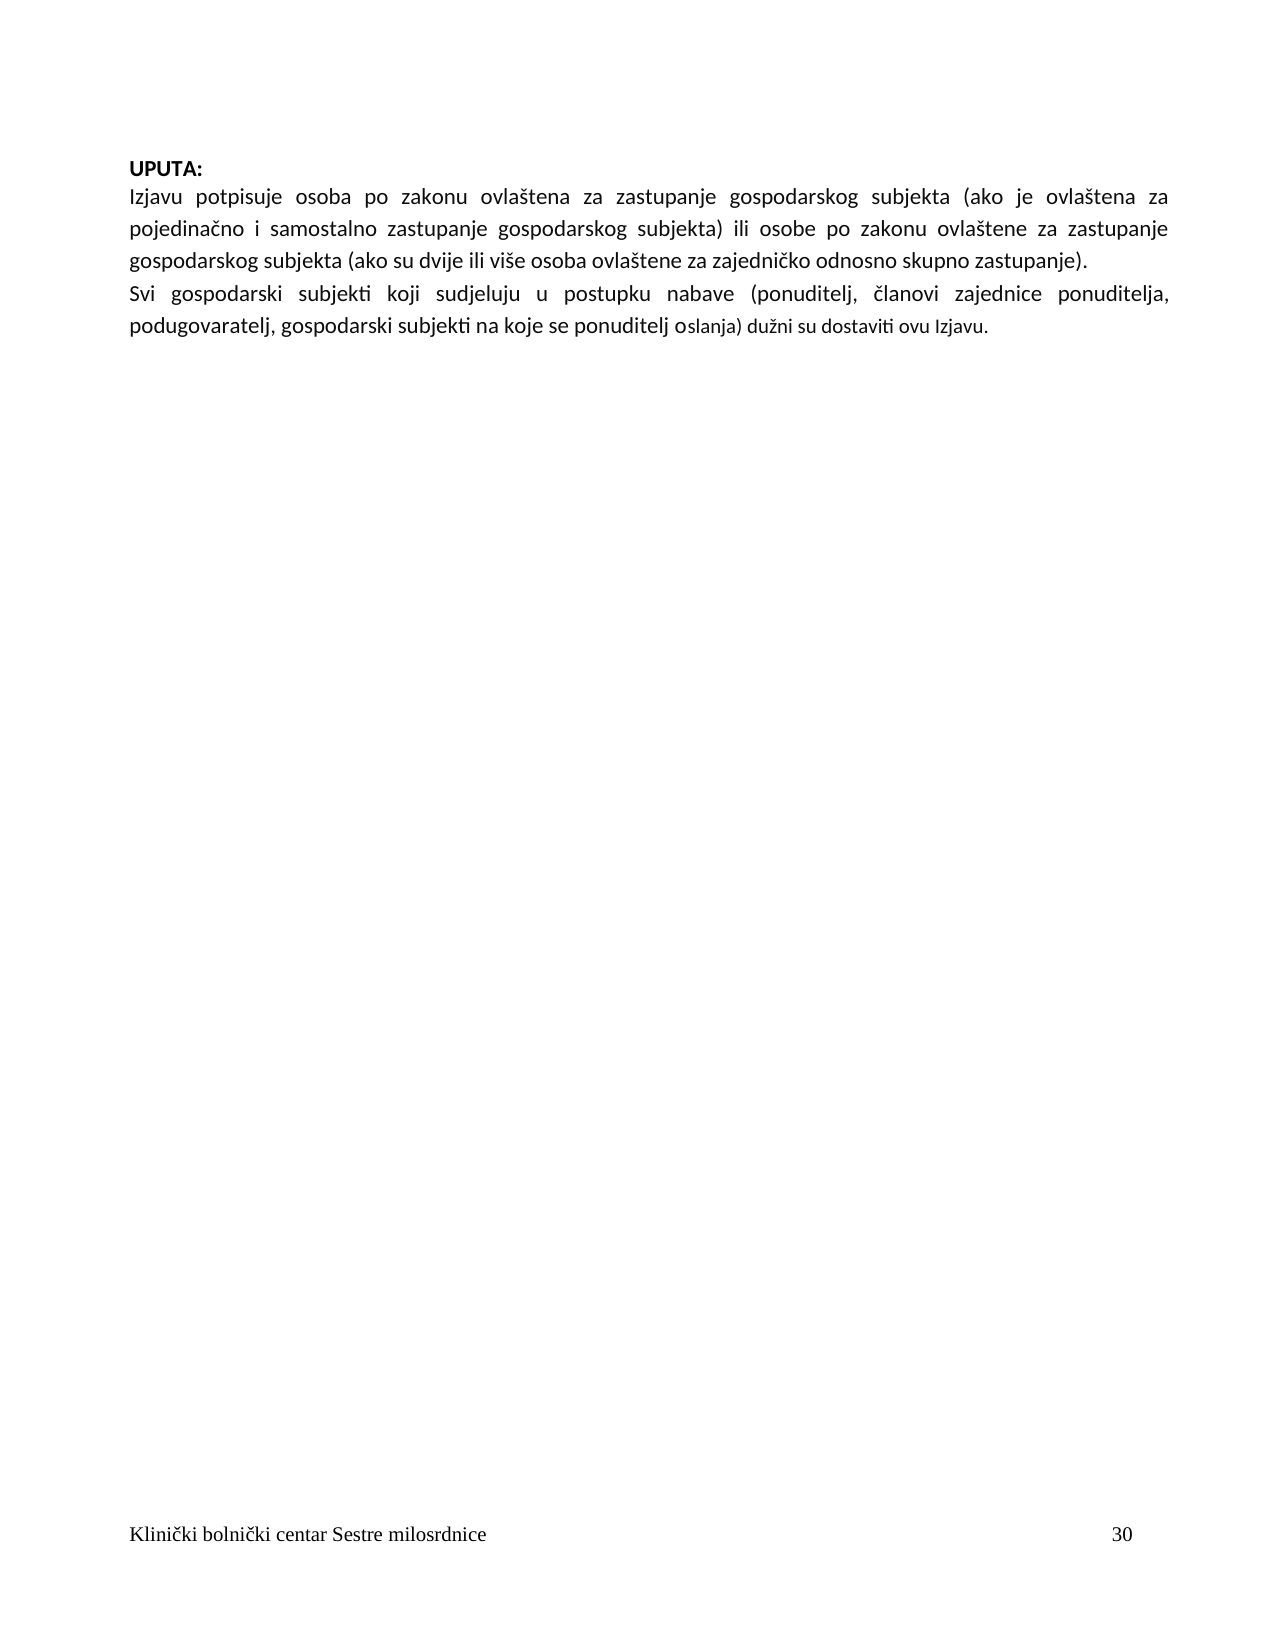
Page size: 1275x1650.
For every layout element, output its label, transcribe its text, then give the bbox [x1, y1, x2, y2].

text UPUTA: [129, 154, 1171, 182]
text Svi gospodarski subjekti koji sudjeluju u postupku nabave (ponuditelj, članovi zajednice ponuditelja, podugovaratelj, gospodarski subjekti na koje se ponuditelj oslanja) dužni su dostaviti ovu Izjavu. [129, 279, 1171, 339]
text Izjavu potpisuje osoba po zakonu ovlaštena za zastupanje gospodarskog subjekta (ako je ovlaštena za pojedinačno i samostalno zastupanje gospodarskog subjekta) ili osobe po zakonu ovlaštene za zastupanje gospodarskog subjekta (ako su dvije ili više osoba ovlaštene za zajedničko odnosno skupno zastupanje). [129, 182, 1171, 274]
